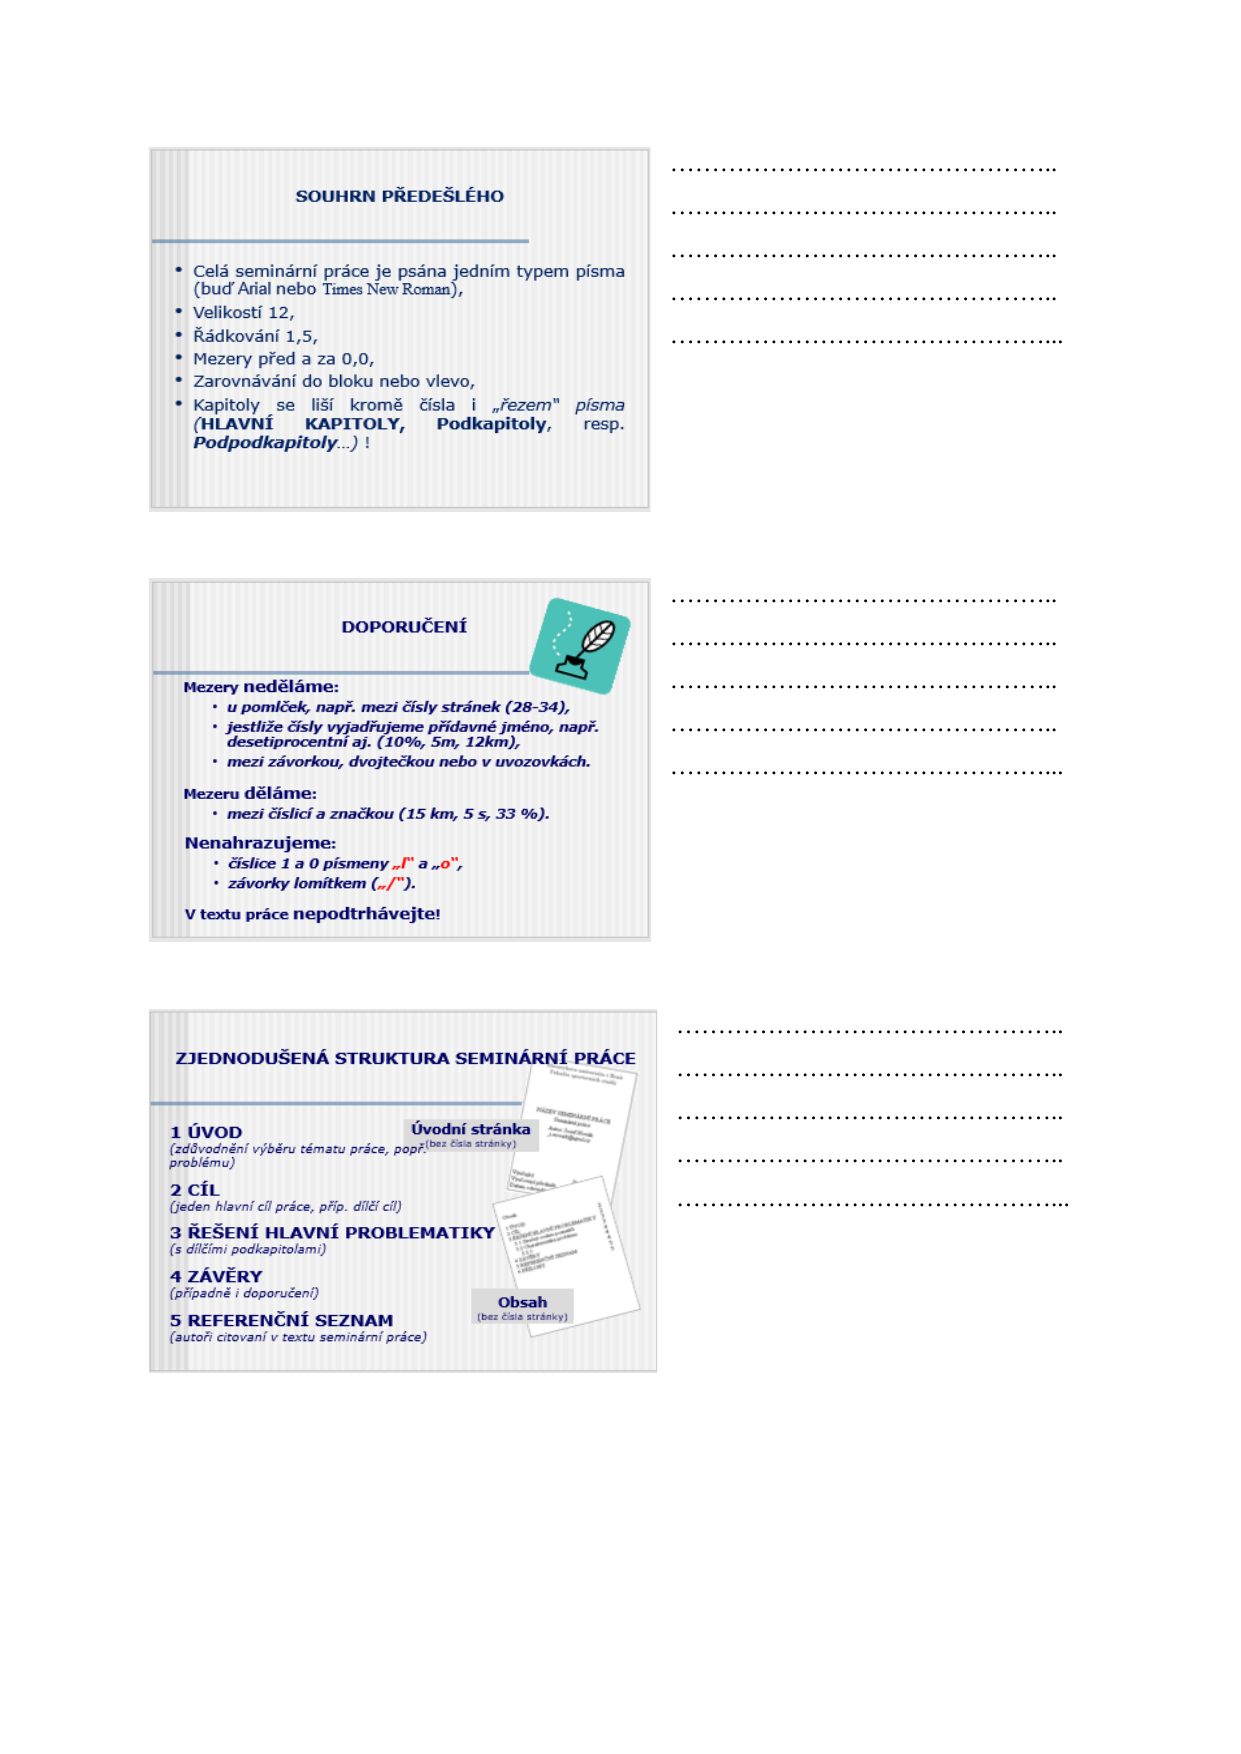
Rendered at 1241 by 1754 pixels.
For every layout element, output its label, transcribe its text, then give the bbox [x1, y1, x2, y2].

text ……………………………………….. [650, 234, 1093, 263]
text ……………………………………….. [657, 1053, 1093, 1082]
text ……………………………………….. [650, 191, 1093, 219]
text ……………………………………….. [650, 148, 1093, 176]
picture [147, 1009, 657, 1372]
text ……………………………………….. [650, 622, 1093, 651]
text ……………………………………….. [650, 277, 1093, 306]
picture [147, 578, 650, 940]
text ……………………………………….. [650, 665, 1093, 694]
text ……………………………………….. [657, 1096, 1093, 1125]
text ………………………………………... [650, 751, 1093, 780]
text ………………………………………... [650, 320, 1093, 349]
text ……………………………………….. [657, 1139, 1093, 1168]
text ……………………………………….. [650, 708, 1093, 737]
text ……………………………………….. [650, 579, 1093, 608]
text ………………………………………... [657, 1183, 1093, 1211]
text ……………………………………….. [657, 1010, 1093, 1039]
picture [147, 147, 650, 510]
